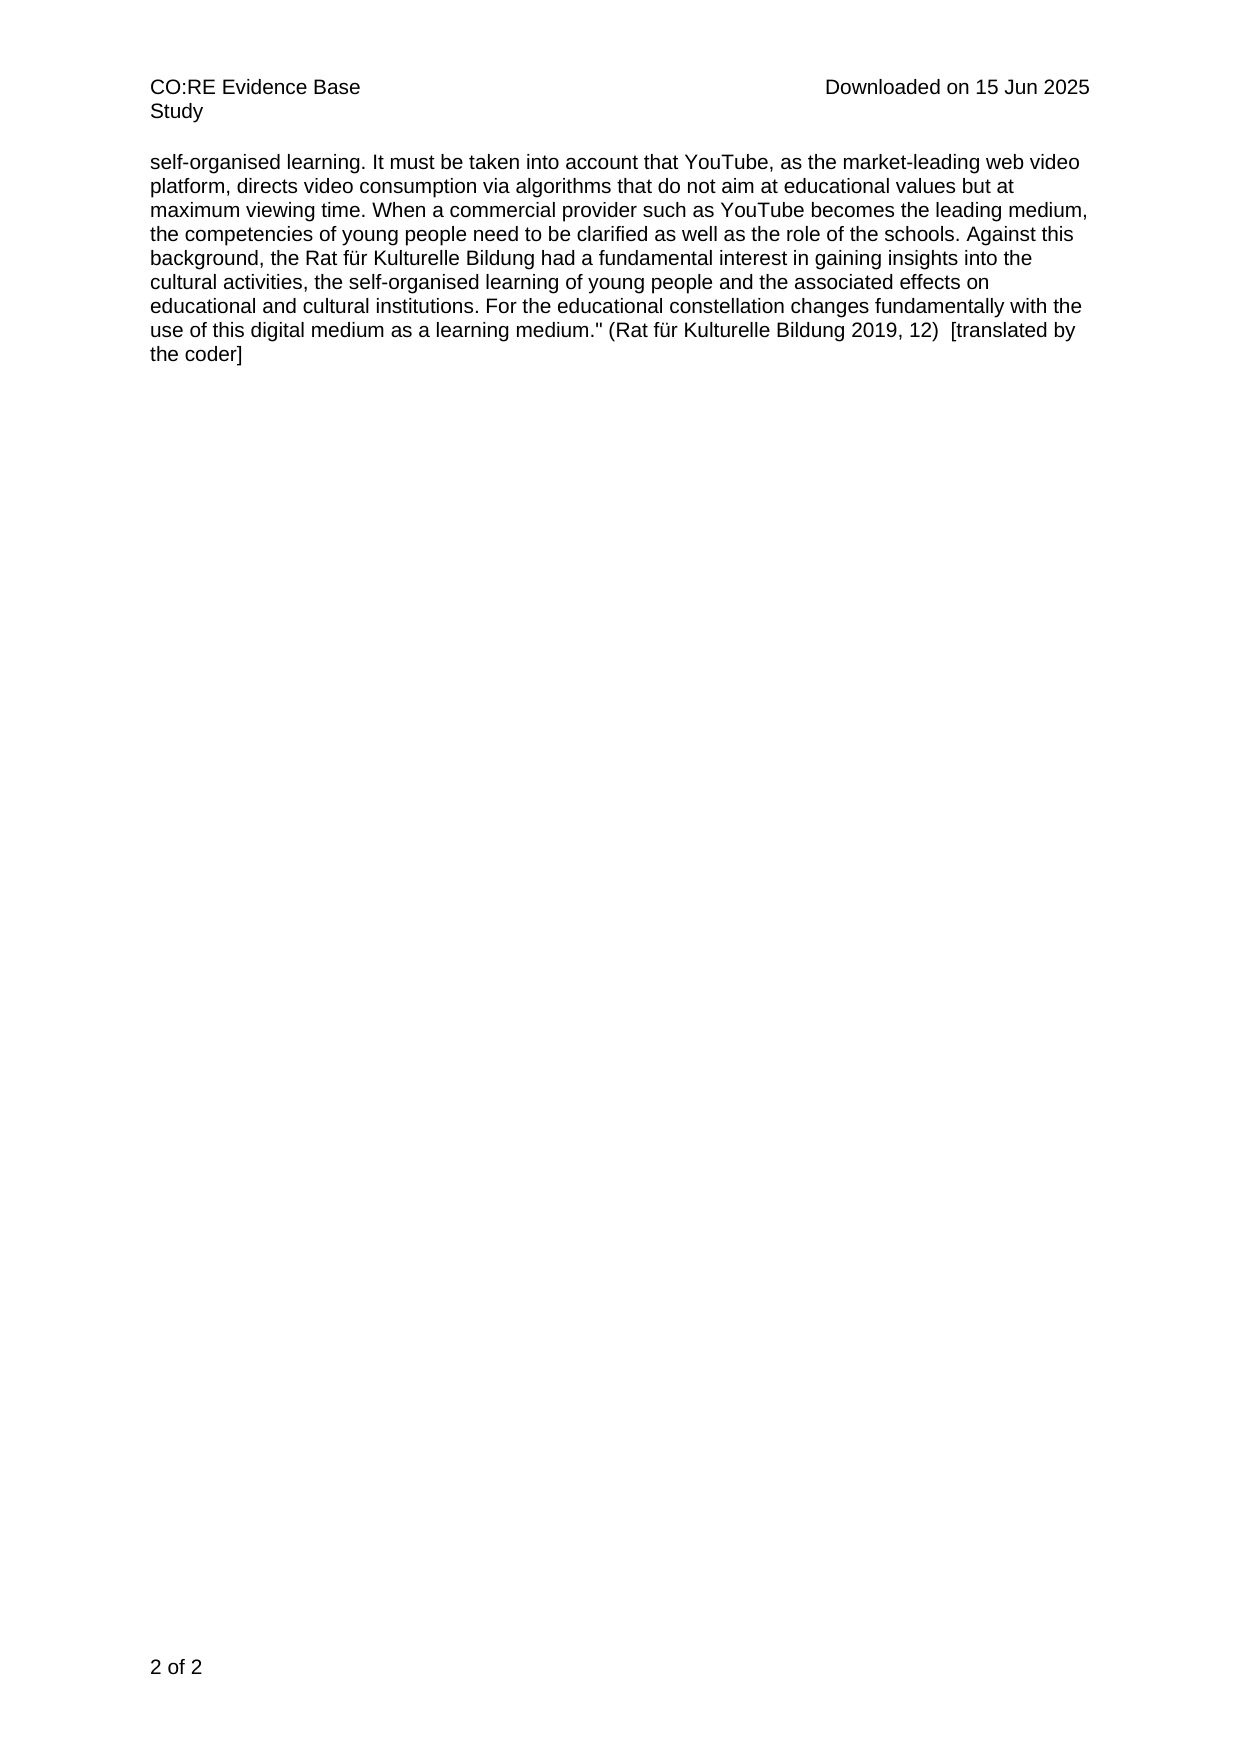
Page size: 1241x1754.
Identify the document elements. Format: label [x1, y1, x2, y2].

text [150, 150, 1090, 366]
